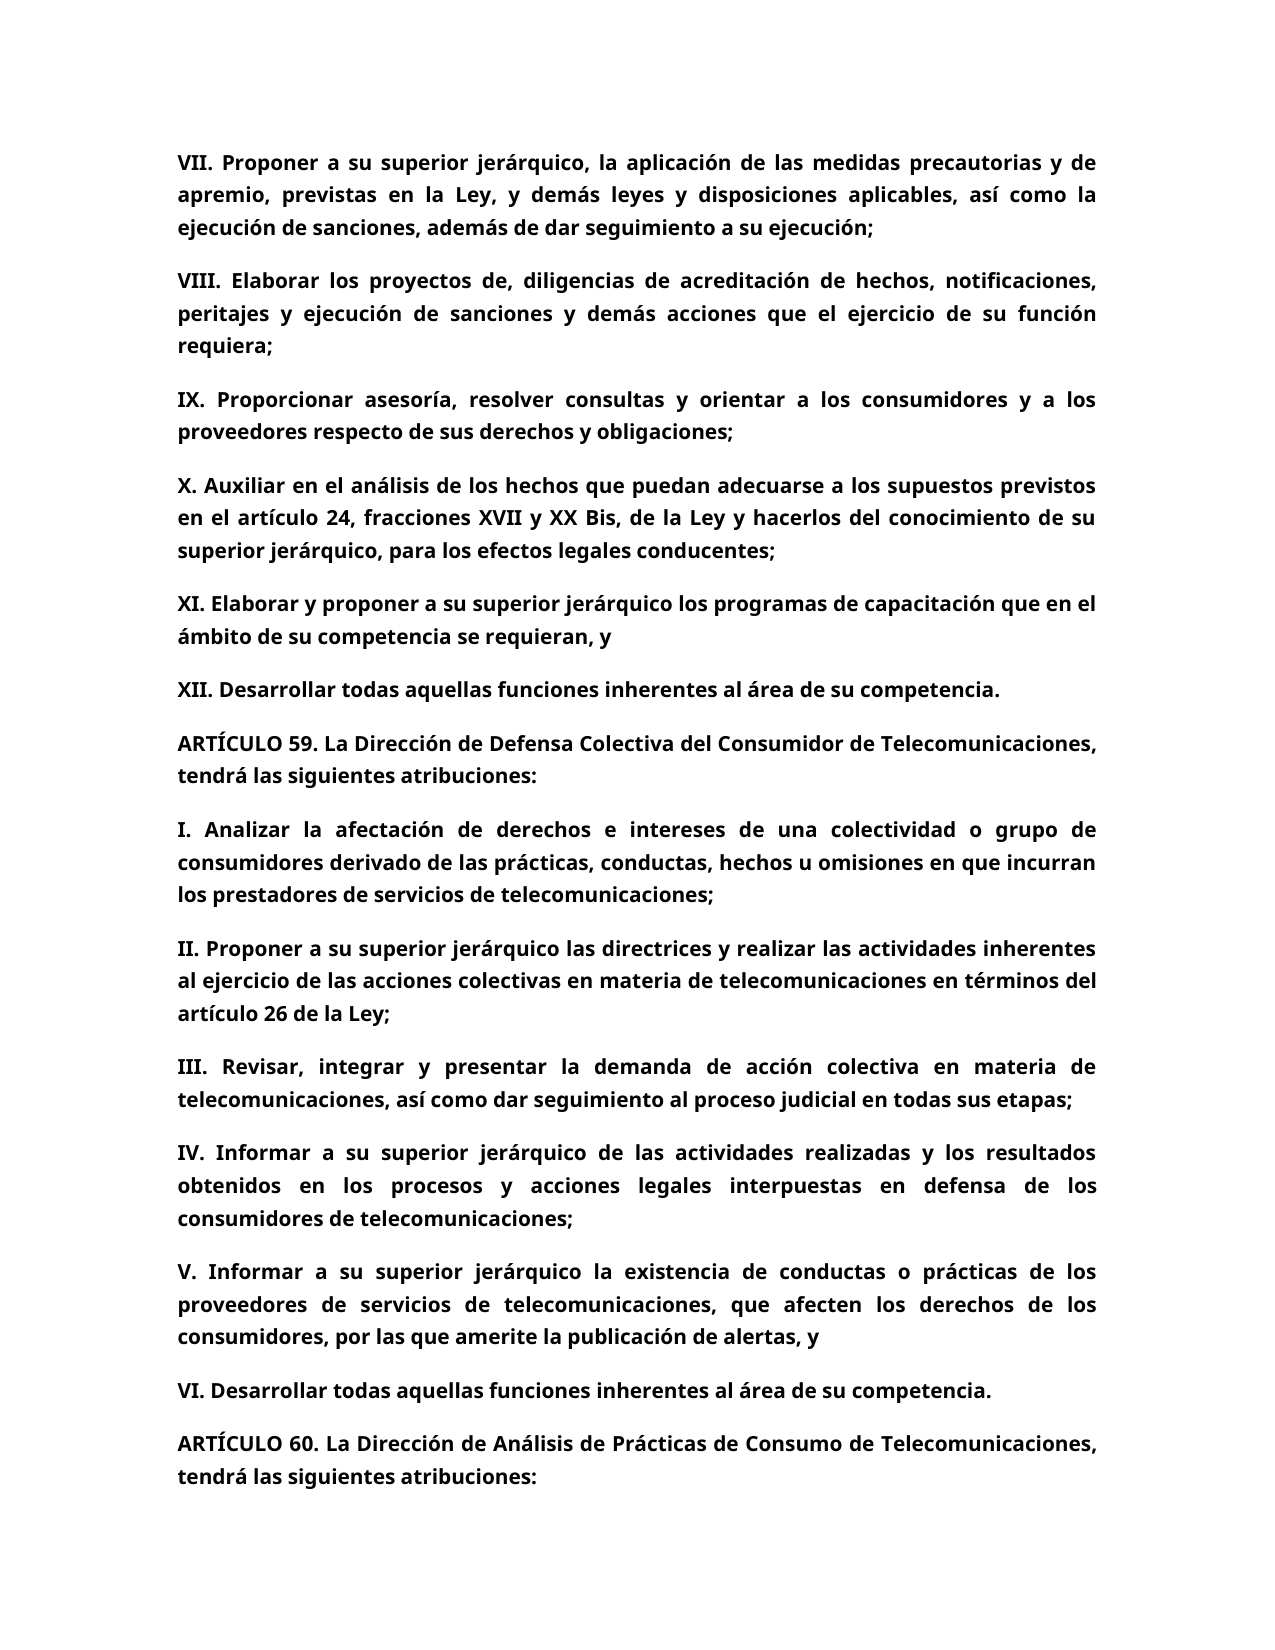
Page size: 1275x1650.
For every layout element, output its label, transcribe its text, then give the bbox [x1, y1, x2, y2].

text IV. Informar a su superior jerárquico de las actividades realizadas y los resultados obtenidos en los procesos y acciones legales interpuestas en defensa de los consumidores de telecomunicaciones; [177, 1138, 1098, 1232]
text X. Auxiliar en el análisis de los hechos que puedan adecuarse a los supuestos previstos en el artículo 24, fracciones XVII y XX Bis, de la Ley y hacerlos del conocimiento de su superior jerárquico, para los efectos legales conducentes; [177, 471, 1098, 564]
text VIII. Elaborar los proyectos de, diligencias de acreditación de hechos, notificaciones, peritajes y ejecución de sanciones y demás acciones que el ejercicio de su función requiera; [177, 266, 1098, 360]
text II. Proponer a su superior jerárquico las directrices y realizar las actividades inherentes al ejercicio de las acciones colectivas en materia de telecomunicaciones en términos del artículo 26 de la Ley; [177, 934, 1098, 1027]
text IX. Proporcionar asesoría, resolver consultas y orientar a los consumidores y a los proveedores respecto de sus derechos y obligaciones; [177, 385, 1098, 446]
text XII. Desarrollar todas aquellas funciones inherentes al área de su competencia. [177, 676, 1098, 704]
text VII. Proponer a su superior jerárquico, la aplicación de las medidas precautorias y de apremio, previstas en la Ley, y demás leyes y disposiciones aplicables, así como la ejecución de sanciones, además de dar seguimiento a su ejecución; [177, 148, 1098, 241]
text V. Informar a su superior jerárquico la existencia de conductas o prácticas de los proveedores de servicios de telecomunicaciones, que afecten los derechos de los consumidores, por las que amerite la publicación de alertas, y [177, 1257, 1098, 1351]
text XI. Elaborar y proponer a su superior jerárquico los programas de capacitación que en el ámbito de su competencia se requieran, y [177, 589, 1098, 651]
text ARTÍCULO 59. La Dirección de Defensa Colectiva del Consumidor de Telecomunicaciones, tendrá las siguientes atribuciones: [177, 729, 1098, 790]
text VI. Desarrollar todas aquellas funciones inherentes al área de su competencia. [177, 1376, 1098, 1404]
text III. Revisar, integrar y presentar la demanda de acción colectiva en materia de telecomunicaciones, así como dar seguimiento al proceso judicial en todas sus etapas; [177, 1052, 1098, 1113]
text I. Analizar la afectación de derechos e intereses de una colectividad o grupo de consumidores derivado de las prácticas, conductas, hechos u omisiones en que incurran los prestadores de servicios de telecomunicaciones; [177, 815, 1098, 909]
text ARTÍCULO 60. La Dirección de Análisis de Prácticas de Consumo de Telecomunicaciones, tendrá las siguientes atribuciones: [177, 1429, 1098, 1490]
